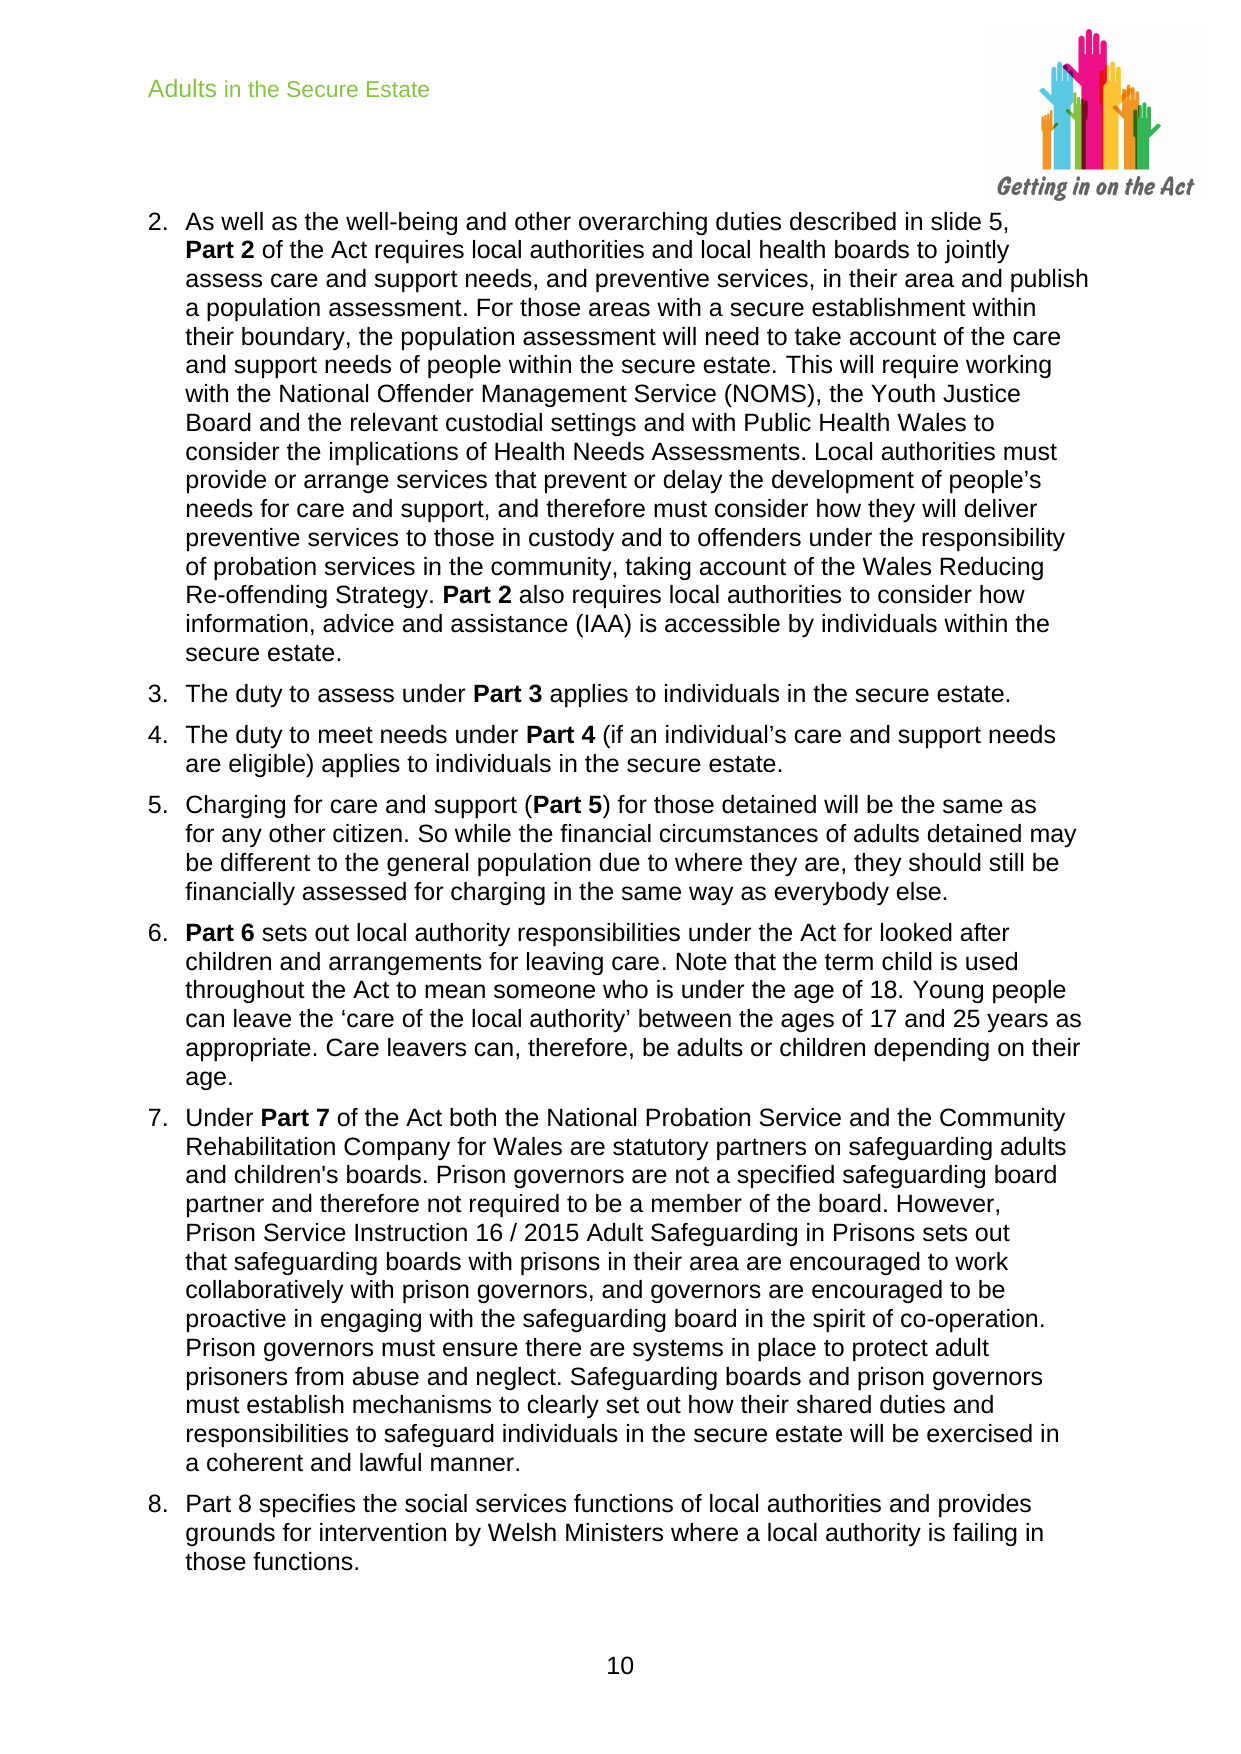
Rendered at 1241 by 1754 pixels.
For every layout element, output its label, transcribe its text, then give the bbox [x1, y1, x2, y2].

list Part 6 sets out local authority responsibilities under the Act for looked after children and arrangements for leaving care. Note that the term child is used throughout the Act to mean someone who is under the age of 18. Young people can leave the ‘care of the local authority’ between the ages of 17 and 25 years as appropriate. Care leavers can, therefore, be adults or children depending on their age. [148, 918, 1092, 1091]
list The duty to assess under Part 3 applies to individuals in the secure estate. [148, 679, 1092, 708]
list Part 8 specifies the social services functions of local authorities and provides grounds for intervention by Welsh Ministers where a local authority is failing in those functions. [148, 1489, 1092, 1576]
list Under Part 7 of the Act both the National Probation Service and the Community Rehabilitation Company for Wales are statutory partners on safeguarding adults and children's boards. Prison governors are not a specified safeguarding board partner and therefore not required to be a member of the board. However, Prison Service Instruction 16 / 2015 Adult Safeguarding in Prisons sets out that safeguarding boards with prisons in their area are encouraged to work collaboratively with prison governors, and governors are encouraged to be proactive in engaging with the safeguarding board in the spirit of co-operation. Prison governors must ensure there are systems in place to protect adult prisoners from abuse and neglect. Safeguarding boards and prison governors must establish mechanisms to clearly set out how their shared duties and responsibilities to safeguard individuals in the secure estate will be exercised in a coherent and lawful manner. [148, 1103, 1092, 1477]
picture [980, 27, 1209, 205]
list The duty to meet needs under Part 4 (if an individual’s care and support needs are eligible) applies to individuals in the secure estate. [148, 721, 1092, 778]
list As well as the well-being and other overarching duties described in slide 5, Part 2 of the Act requires local authorities and local health boards to jointly assess care and support needs, and preventive services, in their area and publish a population assessment. For those areas with a secure establishment within their boundary, the population assessment will need to take account of the care and support needs of people within the secure estate. This will require working with the National Offender Management Service (NOMS), the Youth Justice Board and the relevant custodial settings and with Public Health Wales to consider the implications of Health Needs Assessments. Local authorities must provide or arrange services that prevent or delay the development of people’s needs for care and support, and therefore must consider how they will deliver preventive services to those in custody and to offenders under the responsibility of probation services in the community, taking account of the Wales Reducing Re-offending Strategy. Part 2 also requires local authorities to consider how information, advice and assistance (IAA) is accessible by individuals within the secure estate. [148, 207, 1092, 667]
list Charging for care and support (Part 5) for those detained will be the same as for any other citizen. So while the financial circumstances of adults detained may be different to the general population due to where they are, they should still be financially assessed for charging in the same way as everybody else. [148, 791, 1092, 906]
